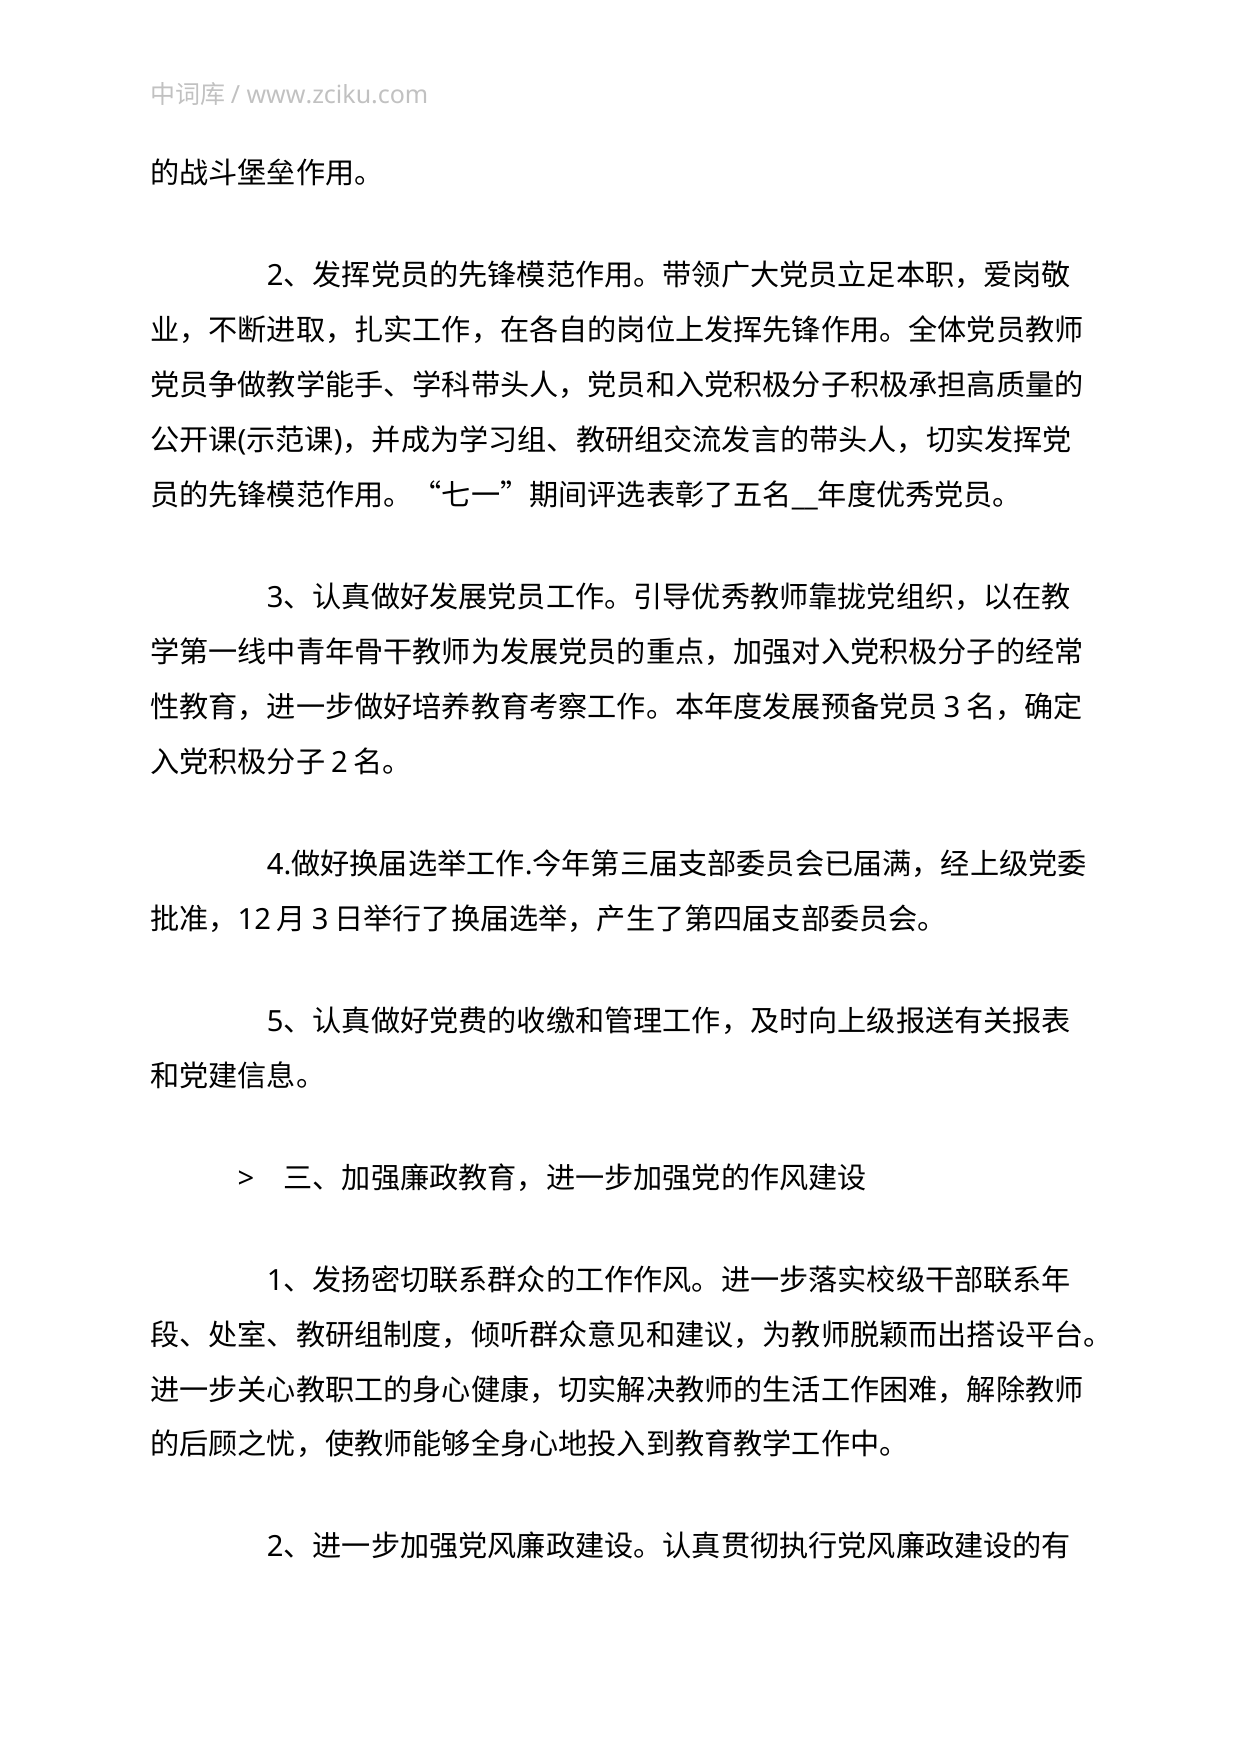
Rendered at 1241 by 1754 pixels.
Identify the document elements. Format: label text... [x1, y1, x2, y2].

text 5、认真做好党费的收缴和管理工作，及时向上级报送有关报表和党建信息。 [150, 997, 1090, 1095]
text 3、认真做好发展党员工作。引导优秀教师靠拢党组织，以在教学第一线中青年骨干教师为发展党员的重点，加强对入党积极分子的经常性教育，进一步做好培养教育考察工作。本年度发展预备党员3名，确定入党积极分子2名。 [150, 573, 1090, 781]
text 4.做好换届选举工作.今年第三届支部委员会已届满，经上级党委批准，12月3日举行了换届选举，产生了第四届支部委员会。 [150, 840, 1090, 938]
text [150, 150, 1090, 192]
text > 三、加强廉政教育，进一步加强党的作风建设 [150, 1154, 1090, 1197]
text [150, 1523, 1090, 1565]
text 2、发挥党员的先锋模范作用。带领广大党员立足本职，爱岗敬业，不断进取，扎实工作，在各自的岗位上发挥先锋作用。全体党员教师党员争做教学能手、学科带头人，党员和入党积极分子积极承担高质量的公开课(示范课)，并成为学习组、教研组交流发言的带头人，切实发挥党员的先锋模范作用。“七一”期间评选表彰了五名__年度优秀党员。 [150, 252, 1090, 514]
text 1、发扬密切联系群众的工作作风。进一步落实校级干部联系年段、处室、教研组制度，倾听群众意见和建议，为教师脱颖而出搭设平台。进一步关心教职工的身心健康，切实解决教师的生活工作困难，解除教师的后顾之忧，使教师能够全身心地投入到教育教学工作中。 [150, 1256, 1090, 1463]
